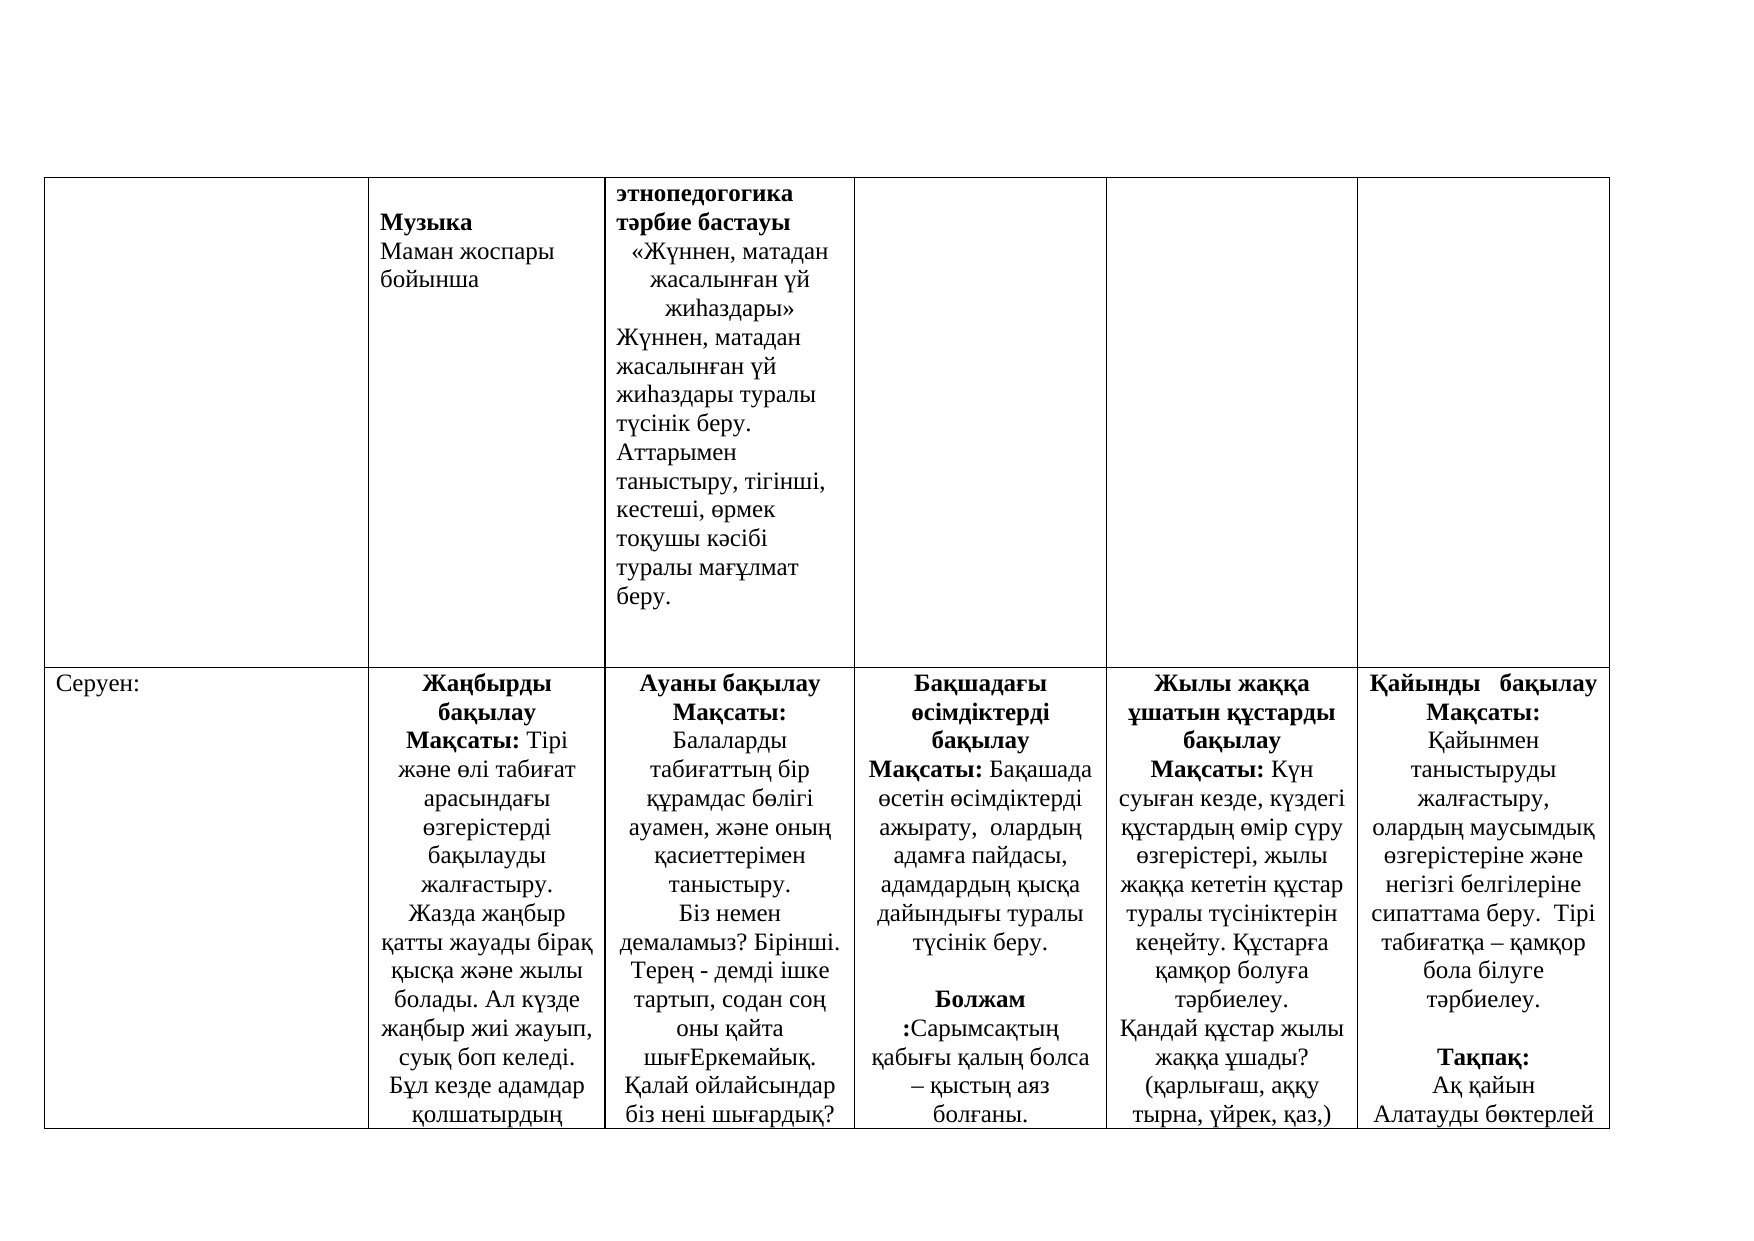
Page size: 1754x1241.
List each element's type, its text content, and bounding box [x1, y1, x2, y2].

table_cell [1358, 178, 1609, 667]
table_cell Серуен: [45, 668, 368, 1128]
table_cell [45, 178, 368, 667]
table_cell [1107, 178, 1357, 667]
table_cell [606, 178, 854, 667]
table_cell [1358, 668, 1609, 1128]
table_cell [606, 668, 854, 1128]
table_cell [855, 668, 1106, 1128]
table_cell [369, 178, 604, 667]
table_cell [855, 178, 1106, 667]
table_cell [369, 668, 604, 1128]
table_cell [1107, 668, 1357, 1128]
